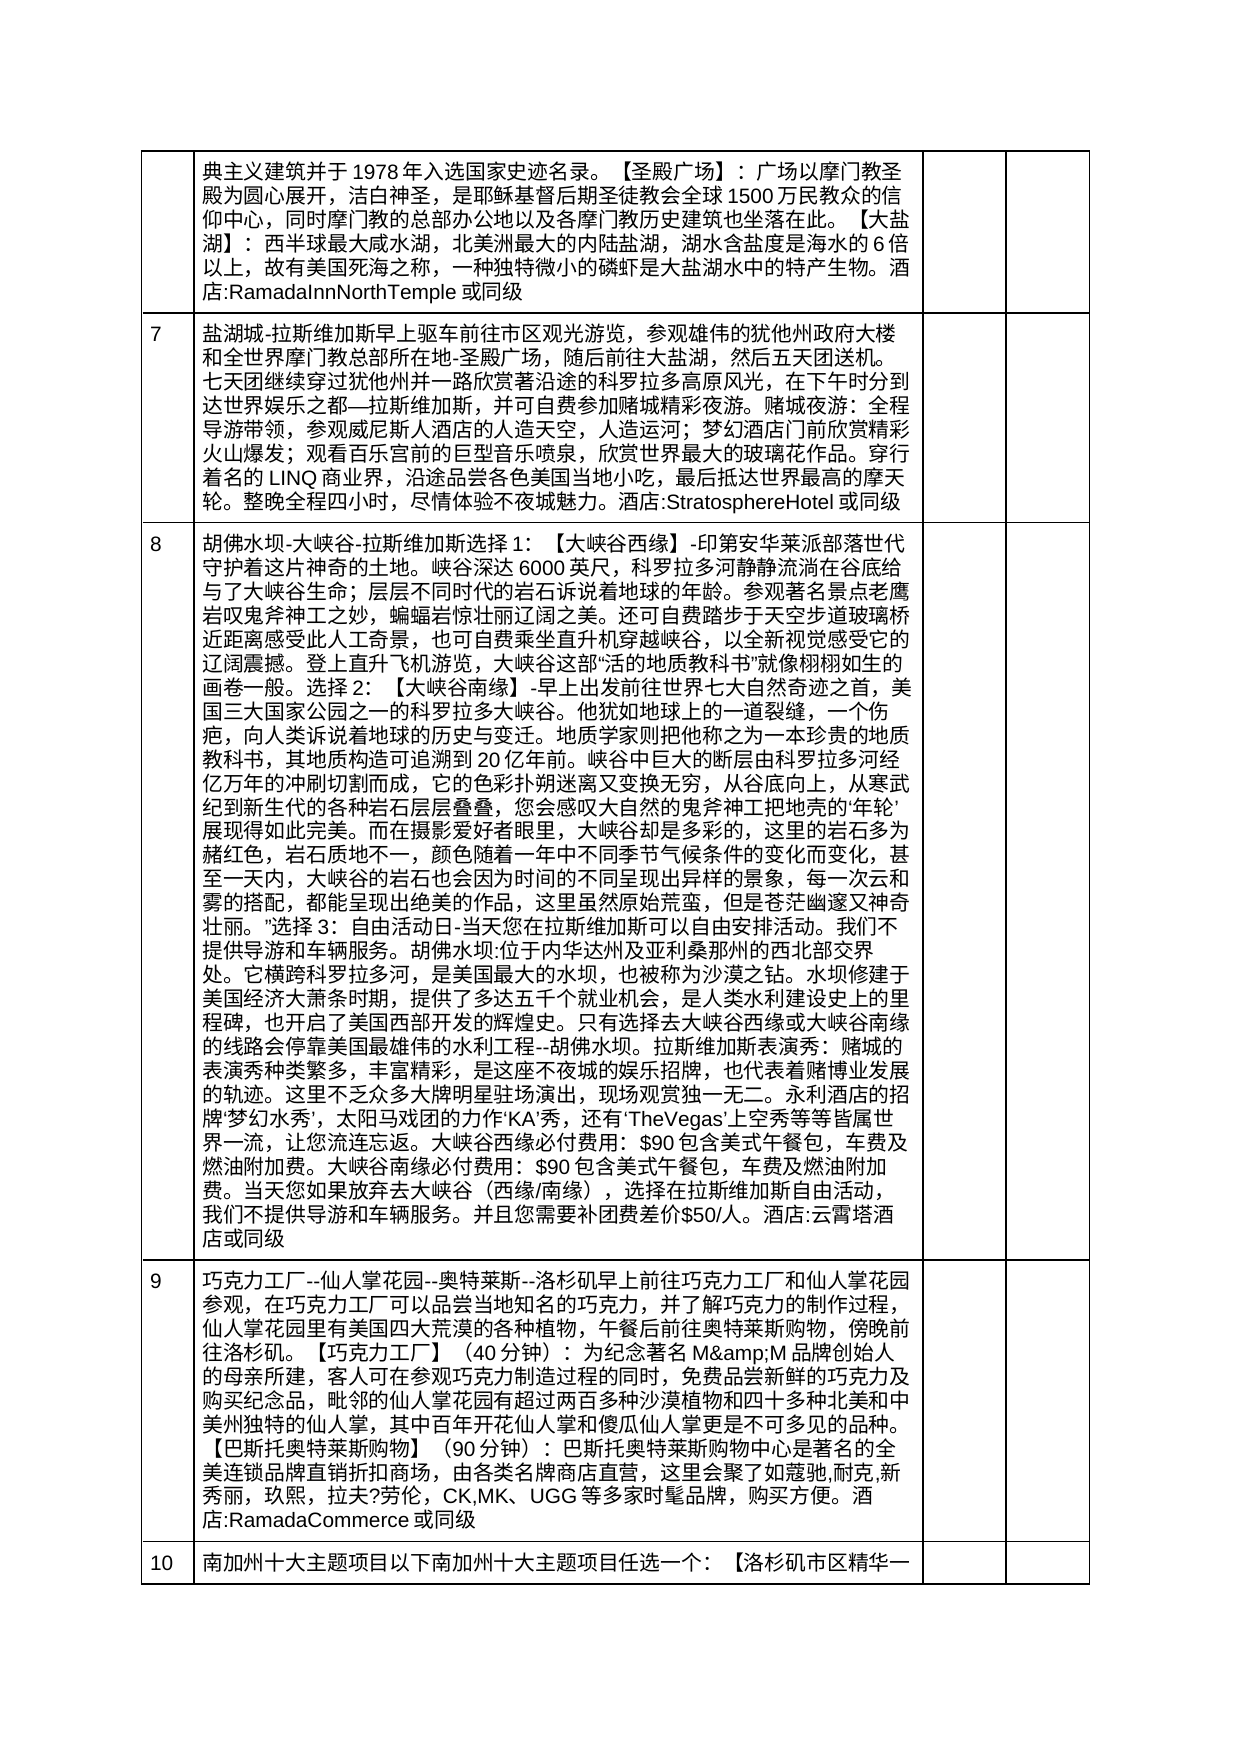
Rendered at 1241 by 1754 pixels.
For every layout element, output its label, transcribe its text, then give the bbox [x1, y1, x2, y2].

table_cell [195, 1542, 922, 1583]
table_cell 8 [142, 523, 193, 1259]
table_cell [1007, 152, 1089, 312]
table_cell [924, 1542, 1005, 1583]
table_cell 盐湖城-拉斯维加斯早上驱车前往市区观光游览，参观雄伟的犹他州政府大楼和全世界摩门教总部所在地-圣殿广场，随后前往大盐湖，然后五天团送机。七天团继续穿过犹他州并一路欣赏著沿途的科罗拉多高原风光，在下午时分到达世界娱乐之都—拉斯维加斯，并可自费参加赌城精彩夜游。赌城夜游：全程导游带领，参观威尼斯人酒店的人造天空，人造运河；梦幻酒店门前欣赏精彩火山爆发；观看百乐宫前的巨型音乐喷泉，欣赏世界最大的玻璃花作品。穿行着名的LINQ商业界，沿途品尝各色美国当地小吃，最后抵达世界最高的摩天轮。整晚全程四小时，尽情体验不夜城魅力。酒店:StratosphereHotel或同级 [195, 314, 922, 522]
table_cell 6 [142, 152, 193, 312]
table_cell [924, 523, 1005, 1259]
table_cell [1007, 1261, 1089, 1541]
table_cell [1007, 523, 1089, 1259]
table_cell [924, 152, 1005, 312]
table_cell 9 [142, 1260, 193, 1541]
table_cell 7 [142, 313, 193, 522]
table_cell [1007, 1542, 1089, 1583]
table_cell 胡佛水坝-大峡谷-拉斯维加斯选择1：【大峡谷西缘】-印第安华莱派部落世代守护着这片神奇的土地。峡谷深达6000英尺，科罗拉多河静静流淌在谷底给与了大峡谷生命；层层不同时代的岩石诉说着地球的年龄。参观著名景点老鹰岩叹鬼斧神工之妙，蝙蝠岩惊壮丽辽阔之美。还可自费踏步于天空步道玻璃桥近距离感受此人工奇景，也可自费乘坐直升机穿越峡谷，以全新视觉感受它的辽阔震撼。登上直升飞机游览，大峡谷这部“活的地质教科书”就像栩栩如生的画卷一般。选择2：【大峡谷南缘】-早上出发前往世界七大自然奇迹之首，美国三大国家公园之一的科罗拉多大峡谷。他犹如地球上的一道裂缝，一个伤疤，向人类诉说着地球的历史与变迁。地质学家则把他称之为一本珍贵的地质教科书，其地质构造可追溯到20亿年前。峡谷中巨大的断层由科罗拉多河经亿万年的冲刷切割而成，它的色彩扑朔迷离又变换无穷，从谷底向上，从寒武纪到新生代的各种岩石层层叠叠，您会感叹大自然的鬼斧神工把地壳的‘年轮’展现得如此完美。而在摄影爱好者眼里，大峡谷却是多彩的，这里的岩石多为赭红色，岩石质地不一，颜色随着一年中不同季节气候条件的变化而变化，甚至一天内，大峡谷的岩石也会因为时间的不同呈现出异样的景象，每一次云和雾的搭配，都能呈现出绝美的作品，这里虽然原始荒蛮，但是苍茫幽邃又神奇壮丽。”选择3：自由活动日-当天您在拉斯维加斯可以自由安排活动。我们不提供导游和车辆服务。胡佛水坝:位于内华达州及亚利桑那州的西北部交界处。它横跨科罗拉多河，是美国最大的水坝，也被称为沙漠之钻。水坝修建于美国经济大萧条时期，提供了多达五千个就业机会，是人类水利建设史上的里程碑，也开启了美国西部开发的辉煌史。只有选择去大峡谷西缘或大峡谷南缘的线路会停靠美国最雄伟的水利工程--胡佛水坝。拉斯维加斯表演秀：赌城的表演秀种类繁多，丰富精彩，是这座不夜城的娱乐招牌，也代表着赌博业发展的轨迹。这里不乏众多大牌明星驻场演出，现场观赏独一无二。永利酒店的招牌‘梦幻水秀’，太阳马戏团的力作‘KA’秀，还有‘TheVegas’上空秀等等皆属世界一流，让您流连忘返。大峡谷西缘必付费用：$90包含美式午餐包，车费及燃油附加费。大峡谷南缘必付费用：$90包含美式午餐包，车费及燃油附加费。当天您如果放弃去大峡谷（西缘/南缘），选择在拉斯维加斯自由活动，我们不提供导游和车辆服务。并且您需要补团费差价$50/人。酒店:云霄塔酒店或同级 [195, 523, 922, 1259]
table_cell [1007, 314, 1089, 522]
table_cell [924, 314, 1005, 522]
table_cell [924, 1261, 1005, 1541]
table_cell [195, 152, 922, 312]
table_cell 巧克力工厂--仙人掌花园--奥特莱斯--洛杉矶早上前往巧克力工厂和仙人掌花园参观，在巧克力工厂可以品尝当地知名的巧克力，并了解巧克力的制作过程，仙人掌花园里有美国四大荒漠的各种植物，午餐后前往奥特莱斯购物，傍晚前往洛杉矶。【巧克力工厂】（40分钟）：为纪念著名M&amp;M品牌创始人的母亲所建，客人可在参观巧克力制造过程的同时，免费品尝新鲜的巧克力及购买纪念品，毗邻的仙人掌花园有超过两百多种沙漠植物和四十多种北美和中美州独特的仙人掌，其中百年开花仙人掌和傻瓜仙人掌更是不可多见的品种。【巴斯托奥特莱斯购物】（90分钟）：巴斯托奥特莱斯购物中心是著名的全美连锁品牌直销折扣商场，由各类名牌商店直营，这里会聚了如蔻驰,耐克,新秀丽，玖熙，拉夫?劳伦，CK,MK、UGG等多家时髦品牌，购买方便。酒店:RamadaCommerce或同级 [195, 1261, 922, 1541]
table_cell 10 [142, 1542, 193, 1583]
